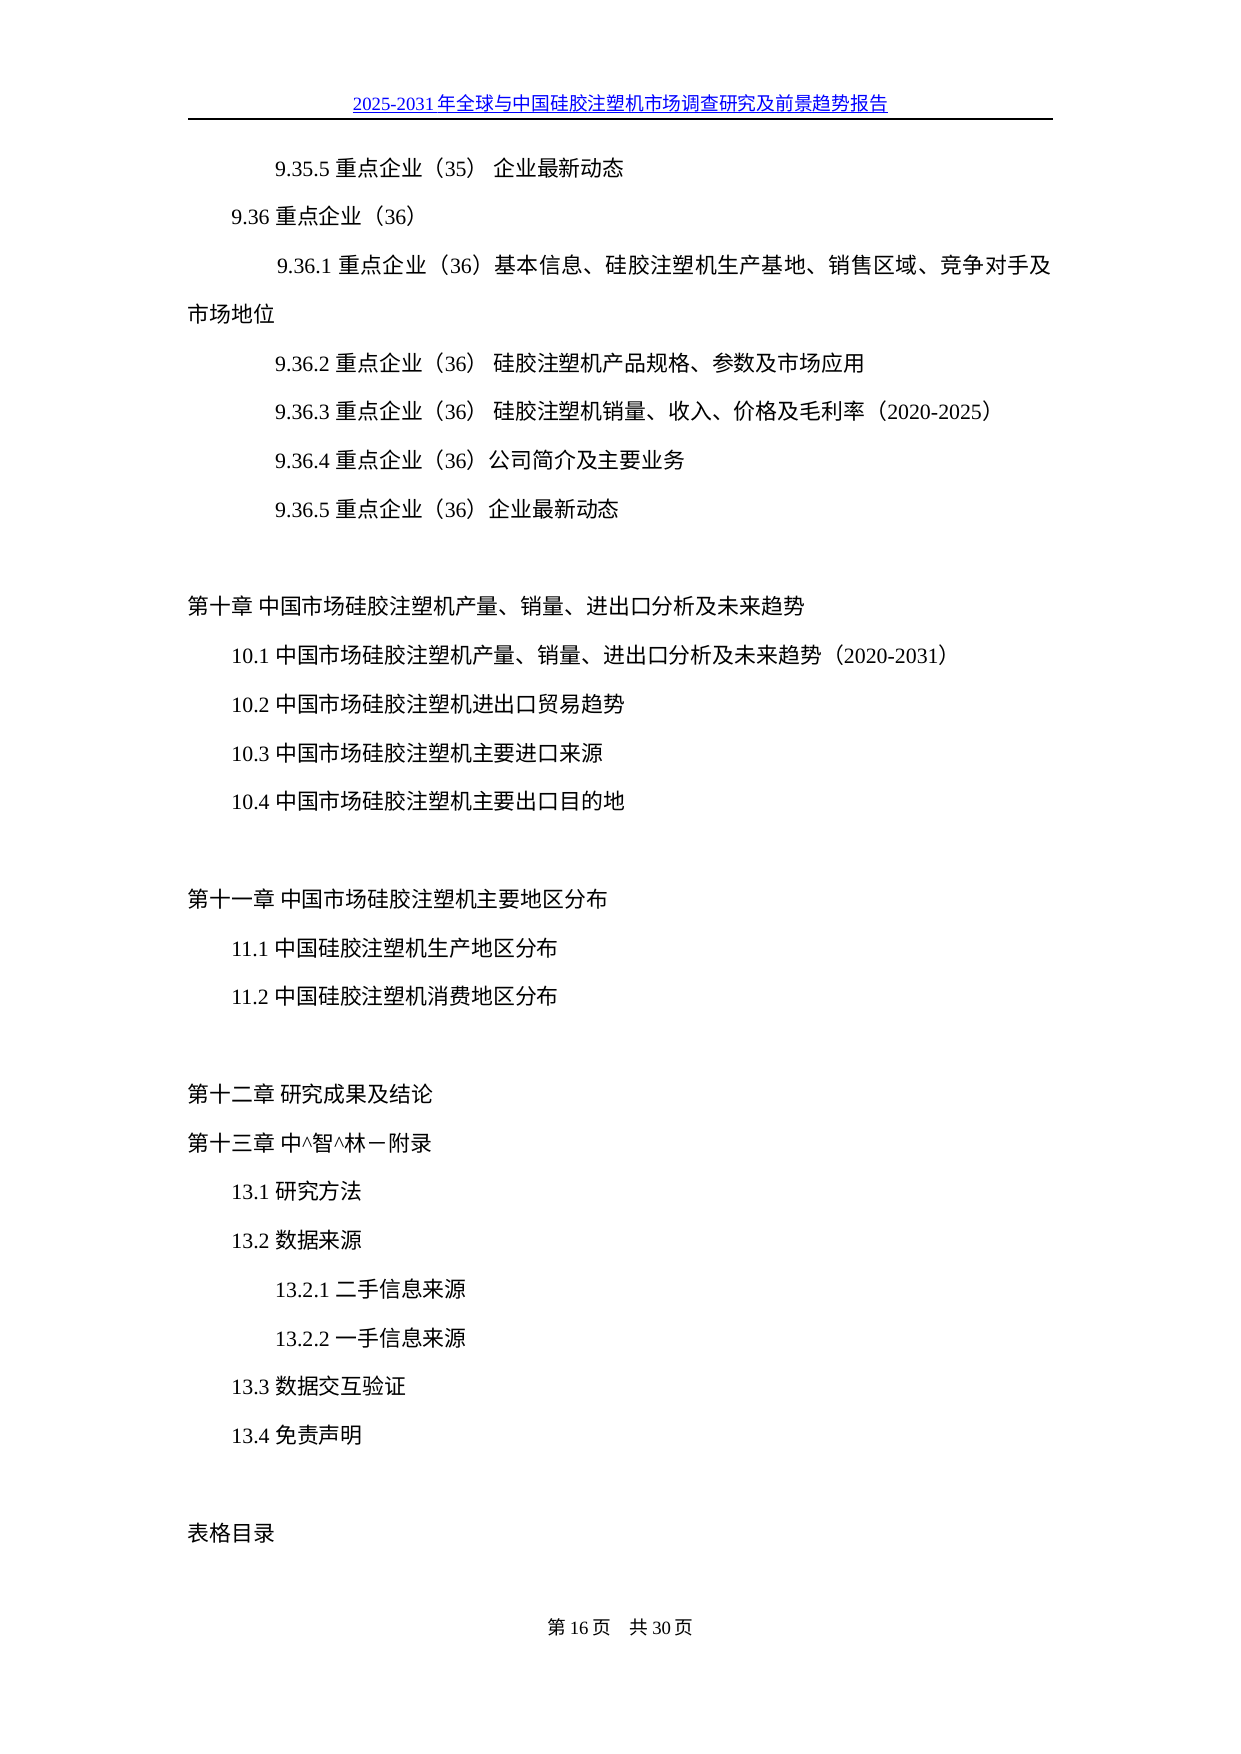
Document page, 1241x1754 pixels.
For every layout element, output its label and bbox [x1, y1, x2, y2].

text [187, 150, 1053, 1548]
